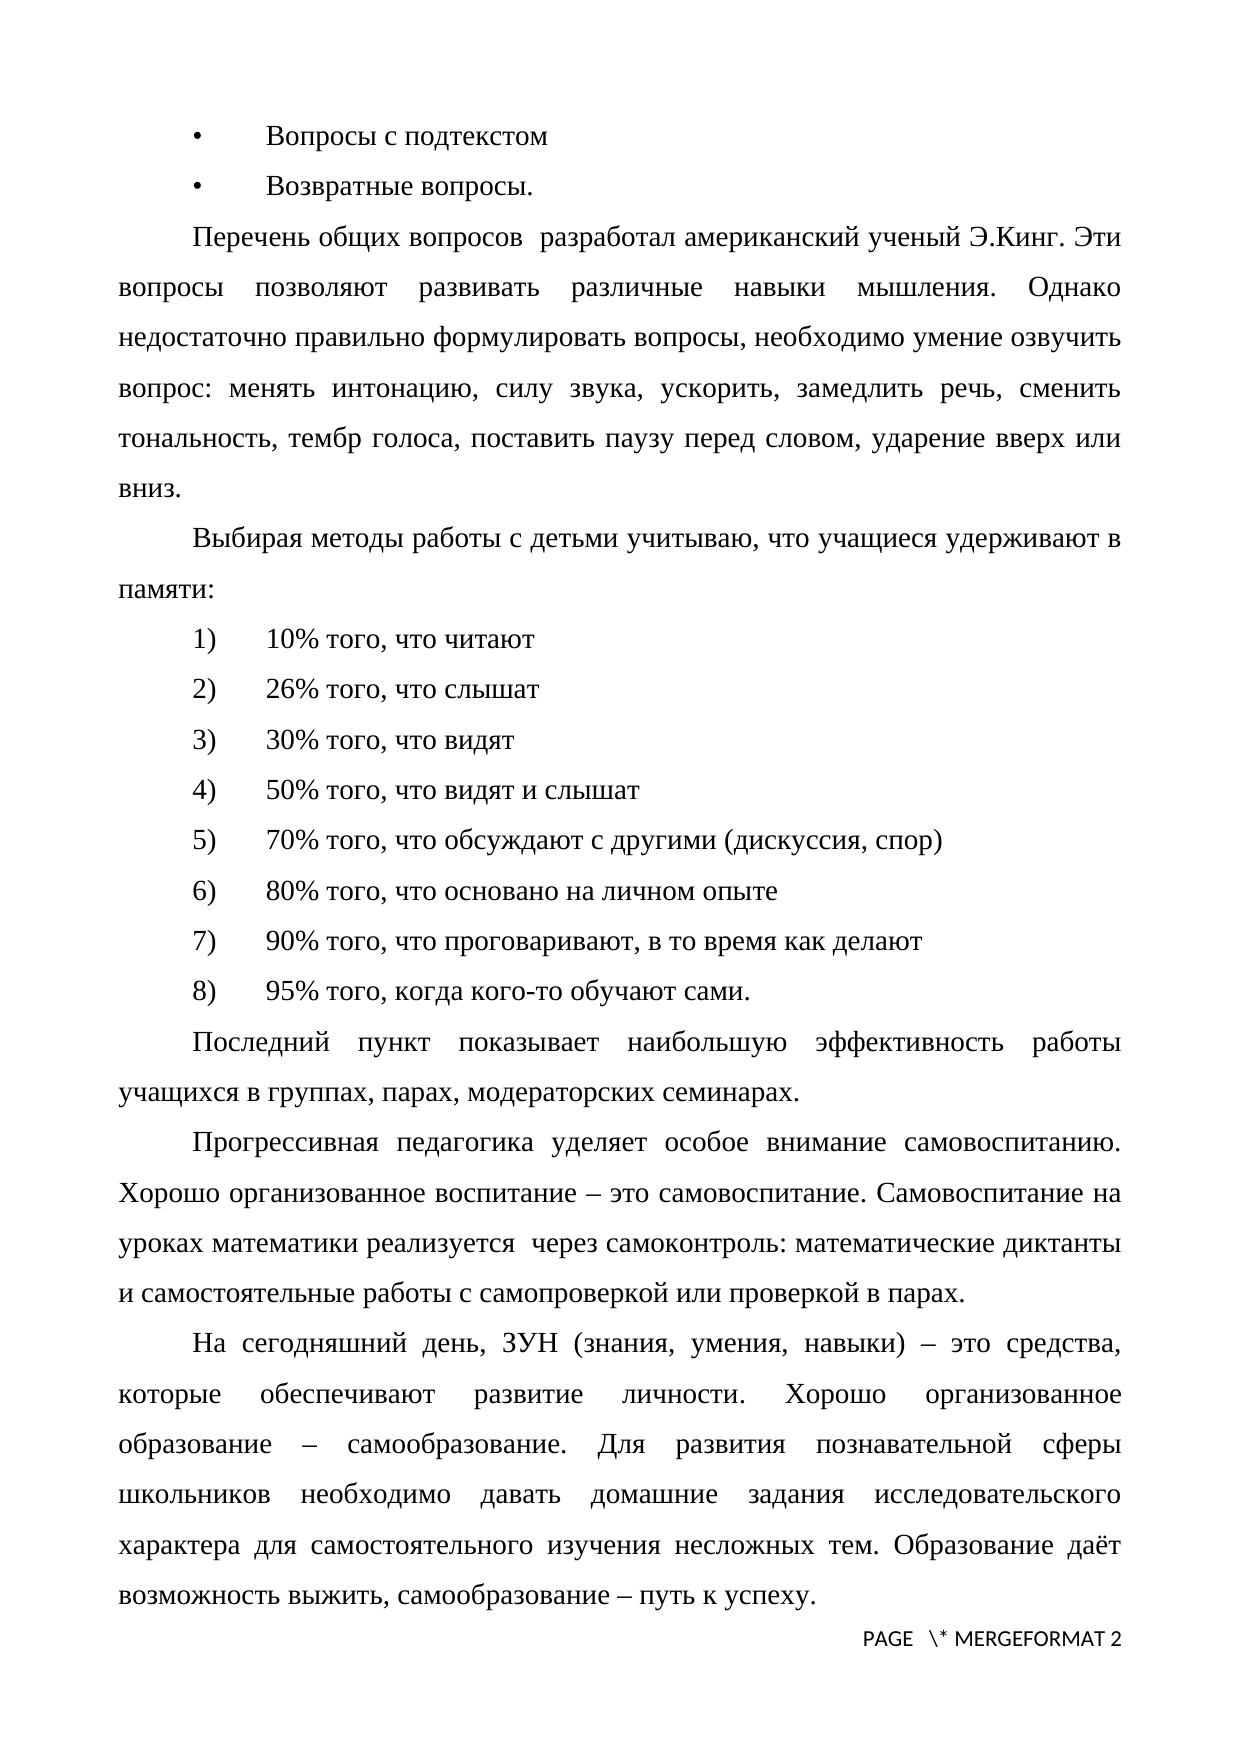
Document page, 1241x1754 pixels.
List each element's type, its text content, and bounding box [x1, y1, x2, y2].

text Выбирая методы работы с детьми учитываю, что учащиеся удерживают в памяти: [118, 521, 1122, 604]
text 3) 30% того, что видят [118, 722, 1122, 755]
text Прогрессивная педагогика уделяет особое внимание самовоспитанию. Хорошо организованное воспитание – это самовоспитание. Самовоспитание на уроках математики реализуется через самоконтроль: математические диктанты и самостоятельные работы с самопроверкой или проверкой в парах. [118, 1124, 1122, 1309]
text 6) 80% того, что основано на личном опыте [118, 873, 1122, 906]
text 5) 70% того, что обсуждают с другими (дискуссия, спор) [118, 822, 1122, 856]
text 4) 50% того, что видят и слышат [118, 772, 1122, 806]
text 8) 95% того, когда кого-то обучают сами. [118, 973, 1122, 1007]
text • Вопросы с подтекстом [118, 118, 1122, 152]
text На сегодняшний день, ЗУН (знания, умения, навыки) – это средства, которые обеспечивают развитие личности. Хорошо организованное образование – самообразование. Для развития познавательной сферы школьников необходимо давать домашние задания исследовательского характера для самостоятельного изучения несложных тем. Образование даёт возможность выжить, самообразование – путь к успеху. [118, 1326, 1122, 1611]
text Перечень общих вопросов разработал американский ученый Э.Кинг. Эти вопросы позволяют развивать различные навыки мышления. Однако недостаточно правильно формулировать вопросы, необходимо умение озвучить вопрос: менять интонацию, силу звука, ускорить, замедлить речь, сменить тональность, тембр голоса, поставить паузу перед словом, ударение вверх или вниз. [118, 219, 1122, 504]
text 7) 90% того, что проговаривают, в то время как делают [118, 923, 1122, 957]
text • Возвратные вопросы. [118, 168, 1122, 202]
text 1) 10% того, что читают [118, 621, 1122, 655]
text 2) 26% того, что слышат [118, 672, 1122, 705]
text Последний пункт показывает наибольшую эффективность работы учащихся в группах, парах, модераторских семинарах. [118, 1024, 1122, 1108]
